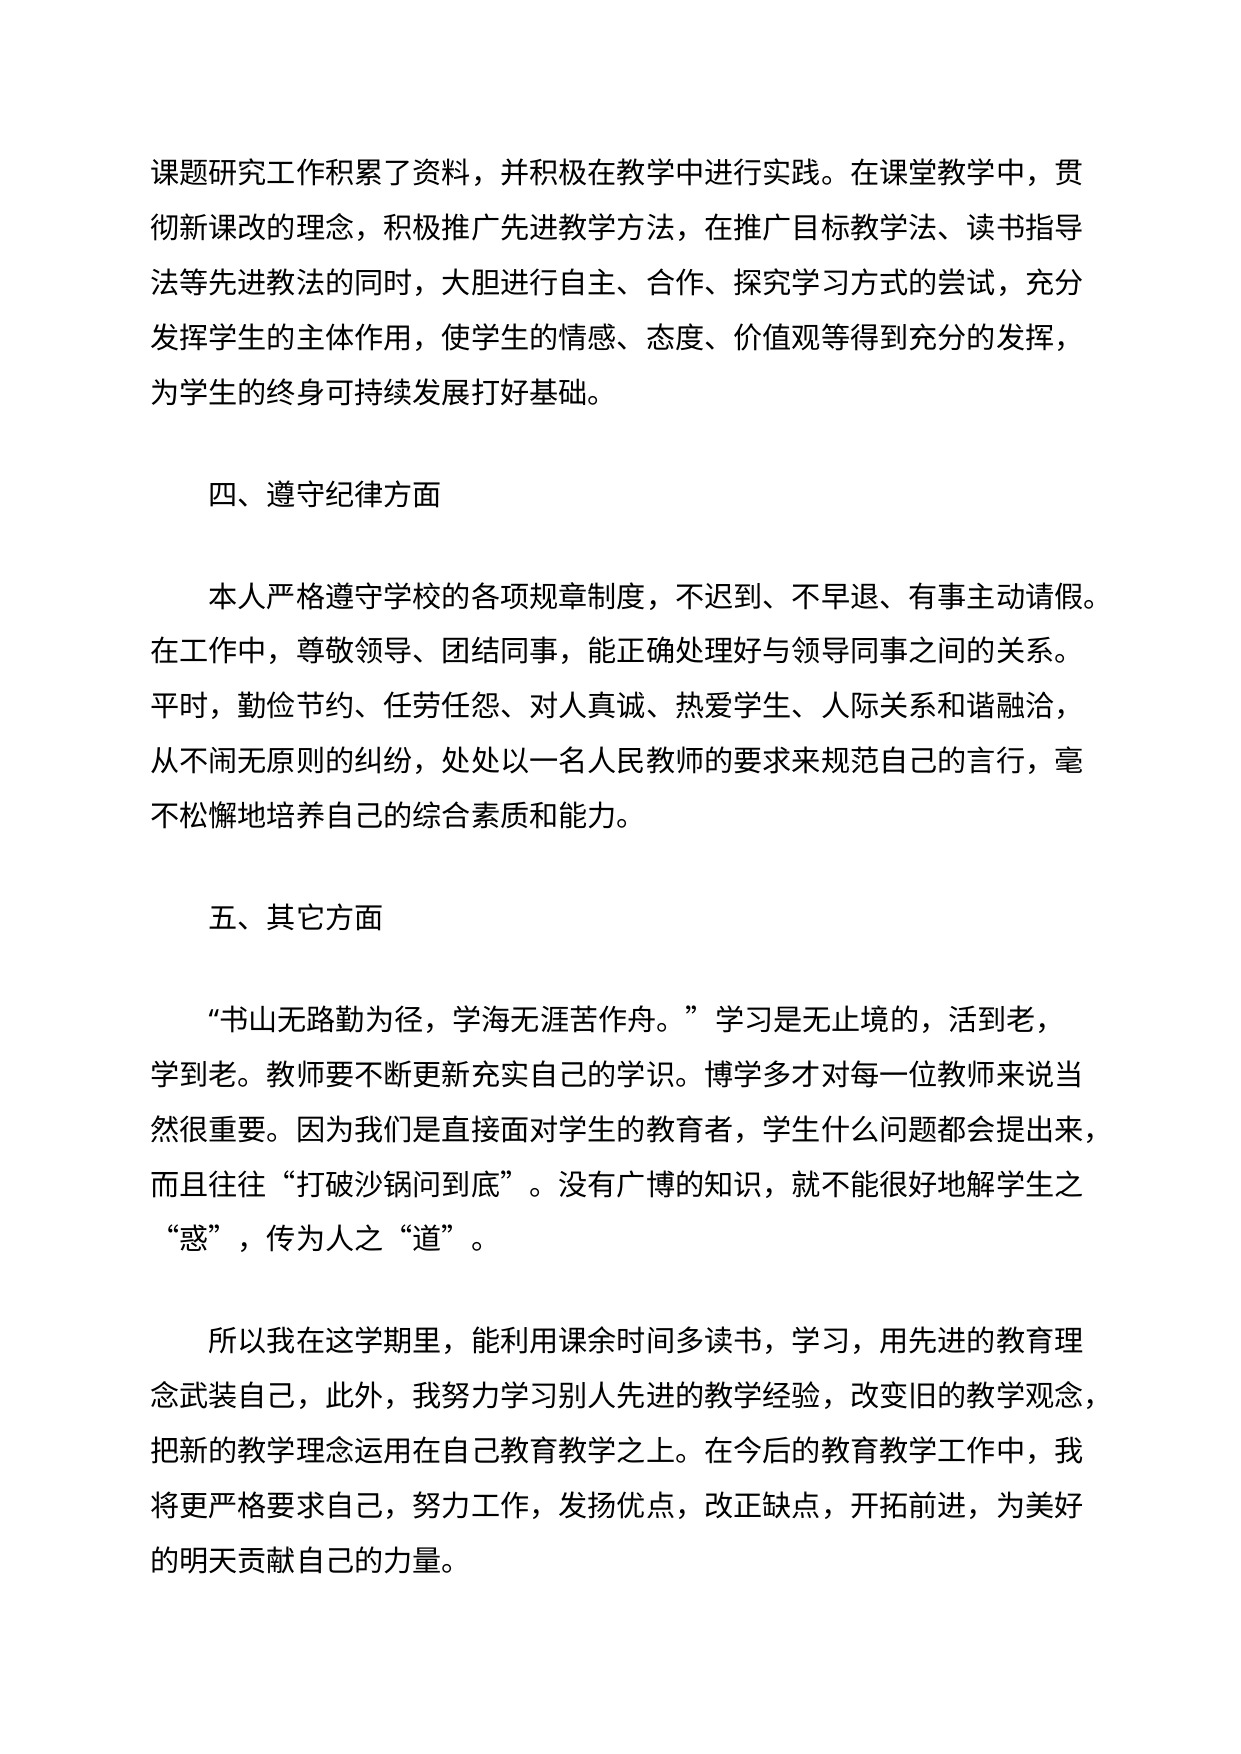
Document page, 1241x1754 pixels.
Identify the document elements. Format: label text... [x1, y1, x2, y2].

text 四、遵守纪律方面 [150, 471, 1090, 514]
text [150, 150, 1090, 412]
text 五、其它方面 [150, 894, 1090, 937]
text 所以我在这学期里，能利用课余时间多读书，学习，用先进的教育理念武装自己，此外，我努力学习别人先进的教学经验，改变旧的教学观念，把新的教学理念运用在自己教育教学之上。在今后的教育教学工作中，我将更严格要求自己，努力工作，发扬优点，改正缺点，开拓前进，为美好的明天贡献自己的力量。 [150, 1318, 1090, 1579]
text 本人严格遵守学校的各项规章制度，不迟到、不早退、有事主动请假。在工作中，尊敬领导、团结同事，能正确处理好与领导同事之间的关系。平时，勤俭节约、任劳任怨、对人真诚、热爱学生、人际关系和谐融洽，从不闹无原则的纠纷，处处以一名人民教师的要求来规范自己的言行，毫不松懈地培养自己的综合素质和能力。 [150, 573, 1090, 835]
text “书山无路勤为径，学海无涯苦作舟。”学习是无止境的，活到老，学到老。教师要不断更新充实自己的学识。博学多才对每一位教师来说当然很重要。因为我们是直接面对学生的教育者，学生什么问题都会提出来，而且往往“打破沙锅问到底”。没有广博的知识，就不能很好地解学生之“惑”，传为人之“道”。 [150, 996, 1090, 1258]
